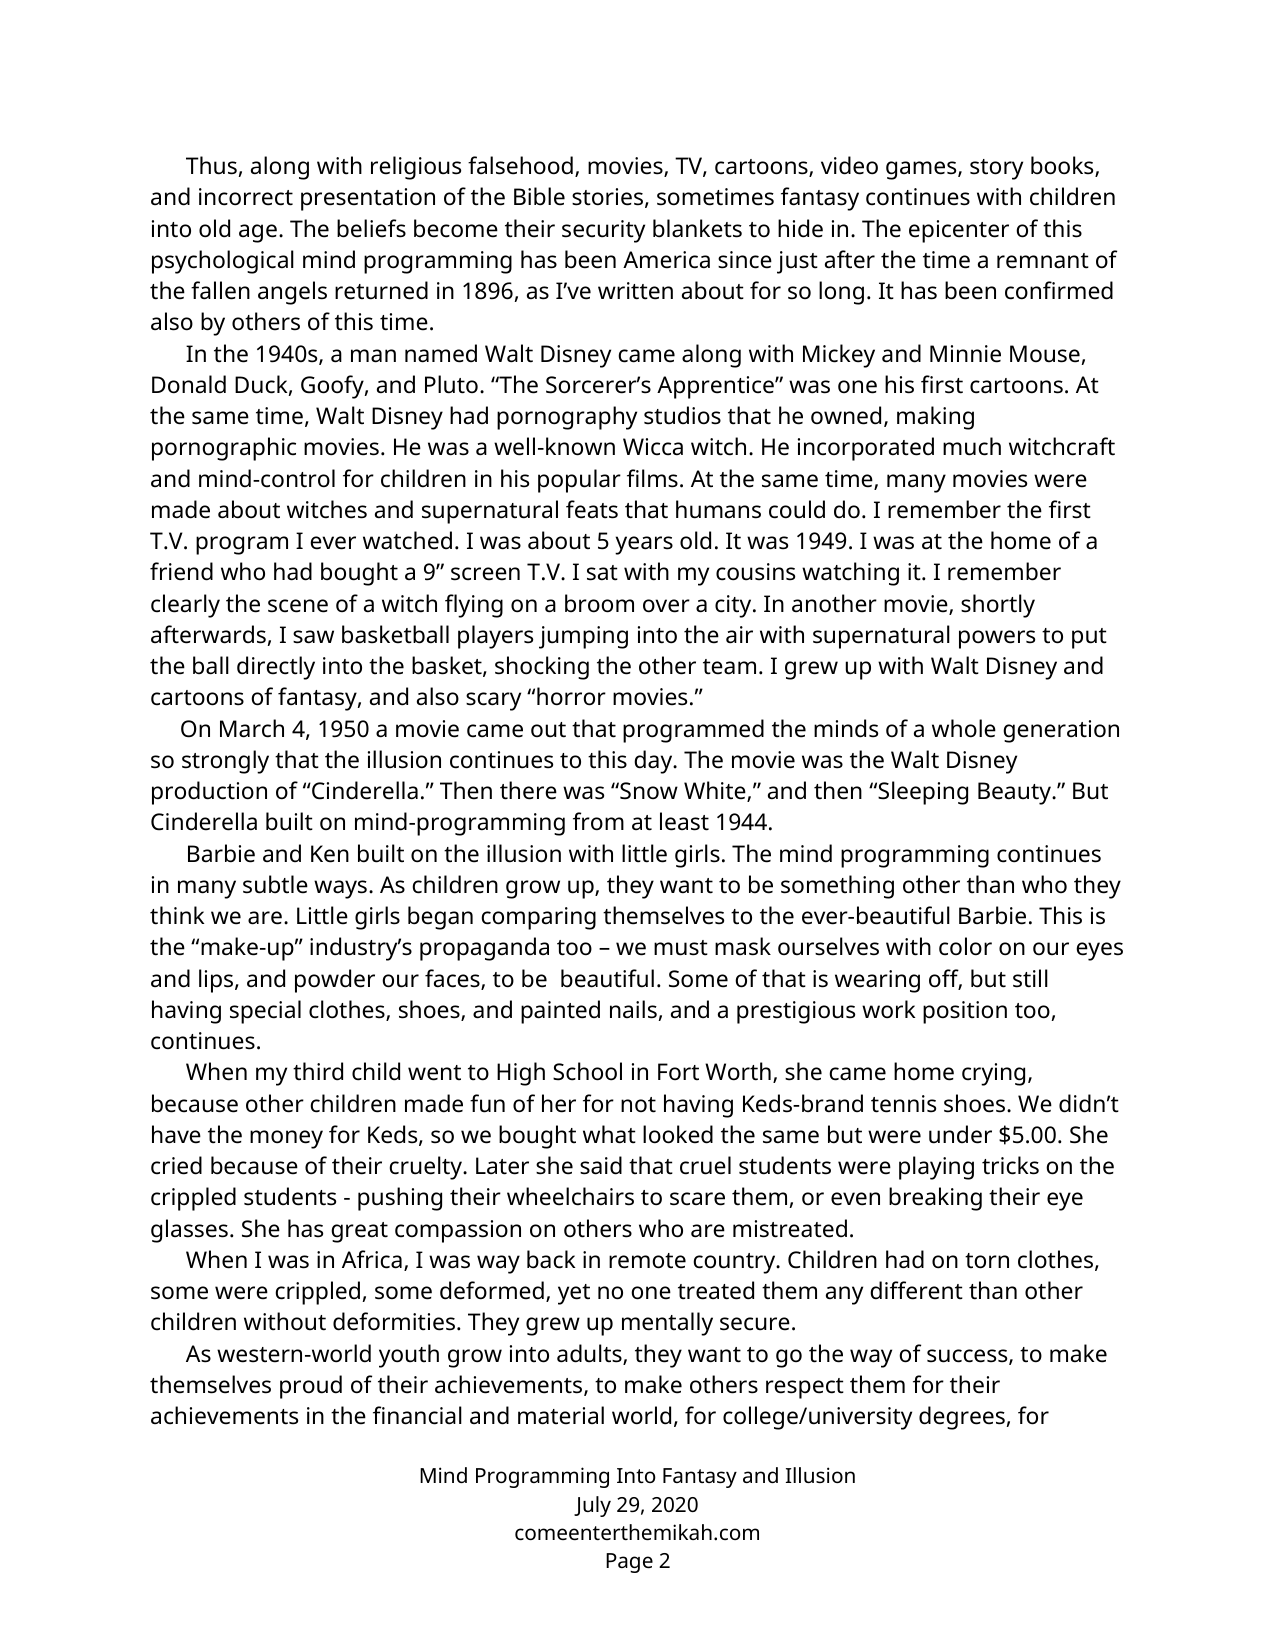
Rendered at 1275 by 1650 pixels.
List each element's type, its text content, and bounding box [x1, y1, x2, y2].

text When my third child went to High School in Fort Worth, she came home crying, because other children made fun of her for not having Keds-brand tennis shoes. We didn’t have the money for Keds, so we bought what looked the same but were under $5.00. She cried because of their cruelty. Later she said that cruel students were playing tricks on the crippled students - pushing their wheelchairs to scare them, or even breaking their eye glasses. She has great compassion on others who are mistreated. [150, 1056, 1125, 1244]
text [150, 1337, 1125, 1431]
text On March 4, 1950 a movie came out that programmed the minds of a whole generation so strongly that the illusion continues to this day. The movie was the Walt Disney production of “Cinderella.” Then there was “Snow White,” and then “Sleeping Beauty.” But Cinderella built on mind-programming from at least 1944. [150, 712, 1125, 837]
text Barbie and Ken built on the illusion with little girls. The mind programming continues in many subtle ways. As children grow up, they want to be something other than who they think we are. Little girls began comparing themselves to the ever-beautiful Barbie. This is the “make-up” industry’s propaganda too – we must mask ourselves with color on our eyes and lips, and powder our faces, to be beautiful. Some of that is wearing off, but still having special clothes, shoes, and painted nails, and a prestigious work position too, continues. [150, 837, 1125, 1056]
text Thus, along with religious falsehood, movies, TV, cartoons, video games, story books, and incorrect presentation of the Bible stories, sometimes fantasy continues with children into old age. The beliefs become their security blankets to hide in. The epicenter of this psychological mind programming has been America since just after the time a remnant of the fallen angels returned in 1896, as I’ve written about for so long. It has been confirmed also by others of this time. [150, 150, 1125, 337]
text When I was in Africa, I was way back in remote country. Children had on torn clothes, some were crippled, some deformed, yet no one treated them any different than other children without deformities. They grew up mentally secure. [150, 1244, 1125, 1337]
text In the 1940s, a man named Walt Disney came along with Mickey and Minnie Mouse, Donald Duck, Goofy, and Pluto. “The Sorcerer’s Apprentice” was one his first cartoons. At the same time, Walt Disney had pornography studios that he owned, making pornographic movies. He was a well-known Wicca witch. He incorporated much witchcraft and mind-control for children in his popular films. At the same time, many movies were made about witches and supernatural feats that humans could do. I remember the first T.V. program I ever watched. I was about 5 years old. It was 1949. I was at the home of a friend who had bought a 9” screen T.V. I sat with my cousins watching it. I remember clearly the scene of a witch flying on a broom over a city. In another movie, shortly afterwards, I saw basketball players jumping into the air with supernatural powers to put the ball directly into the basket, shocking the other team. I grew up with Walt Disney and cartoons of fantasy, and also scary “horror movies.” [150, 337, 1125, 712]
